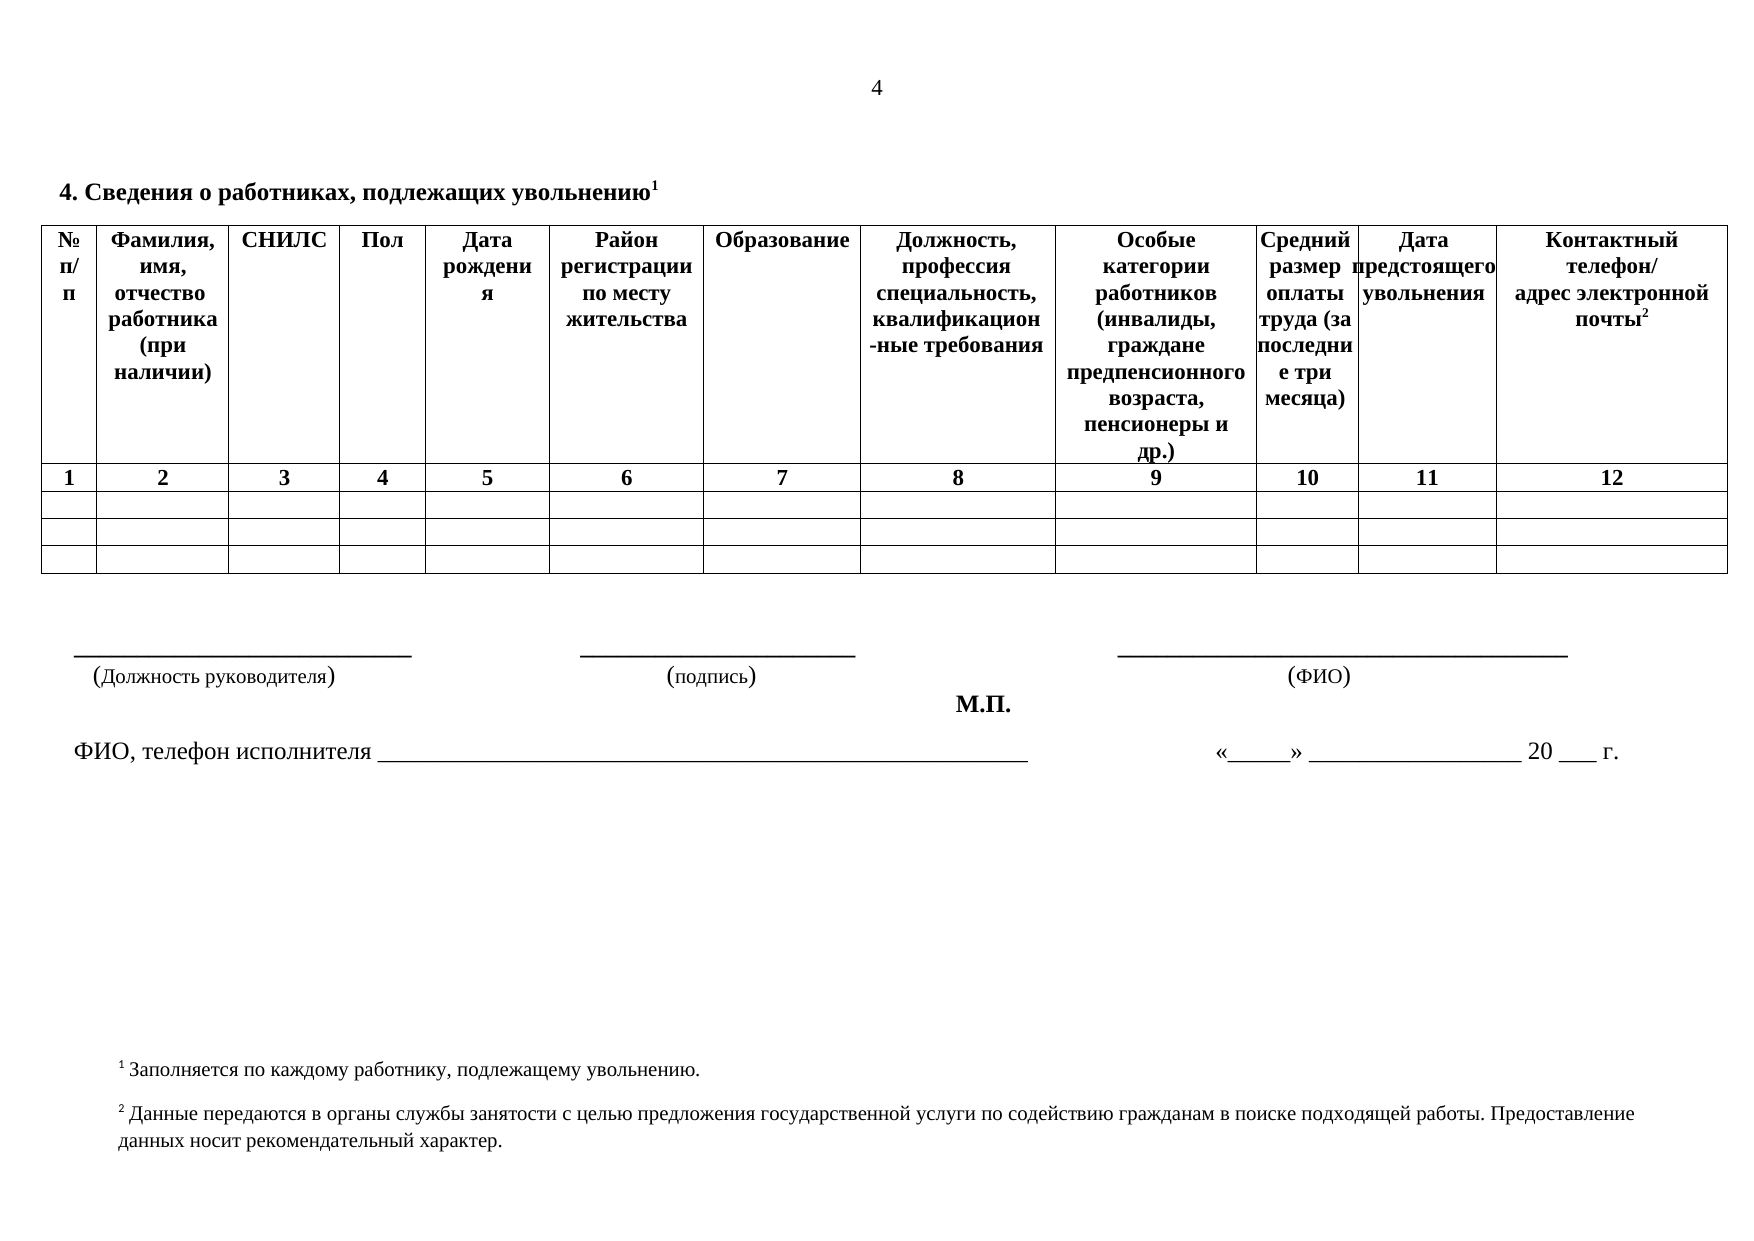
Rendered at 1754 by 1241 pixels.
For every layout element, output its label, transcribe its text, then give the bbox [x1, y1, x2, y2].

table_header СНИЛС [229, 226, 339, 463]
table_cell [42, 546, 96, 573]
table_cell 5 [426, 464, 549, 491]
table_header Средний размер оплаты труда (за последние три месяца) [1257, 226, 1358, 463]
table_cell 10 [1257, 464, 1358, 491]
table_header Район регистрации по месту жительства [550, 226, 703, 463]
table_cell [1257, 519, 1358, 545]
table_header Особые категории работников (инвалиды, граждане предпенсионного возраста, пенсионеры и др.) [1056, 226, 1256, 463]
table_cell [97, 492, 228, 518]
table_header № п/п [42, 226, 96, 463]
table_cell [550, 519, 703, 545]
table_cell [1257, 546, 1358, 573]
table_cell [426, 546, 549, 573]
table_header Дата рождения [426, 226, 549, 463]
table_cell [861, 492, 1055, 518]
table_header Дата предстоящего увольнения [1359, 226, 1496, 463]
table_cell [550, 492, 703, 518]
table_cell 2 [97, 464, 228, 491]
table_header Должность, профессия специальность, квалификацион-ные требования [861, 226, 1055, 463]
table_header Образование [704, 226, 860, 463]
table_cell [1497, 546, 1727, 573]
table_cell [704, 546, 860, 573]
table_cell [1056, 519, 1256, 545]
table_cell 12 [1497, 464, 1727, 491]
table_cell 4 [340, 464, 425, 491]
table_cell [340, 546, 425, 573]
table_cell [426, 519, 549, 545]
table_cell 9 [1056, 464, 1256, 491]
table_cell [704, 519, 860, 545]
table_cell [229, 546, 339, 573]
table_header Пол [340, 226, 425, 463]
text ___________________________ ______________________ ____________________________________ [74, 631, 1636, 660]
table_cell [42, 519, 96, 545]
table_cell [340, 519, 425, 545]
table_cell 6 [550, 464, 703, 491]
table_header Фамилия, имя, отчество работника (при наличии) [97, 226, 228, 463]
table_cell [1359, 492, 1496, 518]
table_cell [229, 492, 339, 518]
table_header Контактный телефон/ адрес электронной почты [1497, 226, 1727, 463]
table_cell [1497, 492, 1727, 518]
table_cell 11 [1359, 464, 1496, 491]
table_cell [861, 519, 1055, 545]
table_cell [1056, 546, 1256, 573]
table_cell [97, 546, 228, 573]
table_cell 1 [42, 464, 96, 491]
table_cell [1056, 492, 1256, 518]
table_cell [1359, 519, 1496, 545]
table_cell [229, 519, 339, 545]
text ФИО, телефон исполнителя ____________________________________________________ «_____» _________________ 20 ___ г. [74, 736, 1636, 765]
table_cell 8 [861, 464, 1055, 491]
table_cell [426, 492, 549, 518]
table_cell [861, 546, 1055, 573]
table_cell [550, 546, 703, 573]
table_cell [1257, 492, 1358, 518]
text 4. Сведения о работниках, подлежащих увольнению [59, 177, 1636, 206]
table_cell [704, 492, 860, 518]
table_cell [340, 492, 425, 518]
table_cell [1359, 546, 1496, 573]
table_cell [42, 492, 96, 518]
table_cell [1497, 519, 1727, 545]
table_cell 7 [704, 464, 860, 491]
text (Должность руководителя) (подпись) (ФИО) [74, 660, 1636, 689]
table_cell 3 [229, 464, 339, 491]
text М.П. [118, 689, 1636, 717]
table_cell [97, 519, 228, 545]
